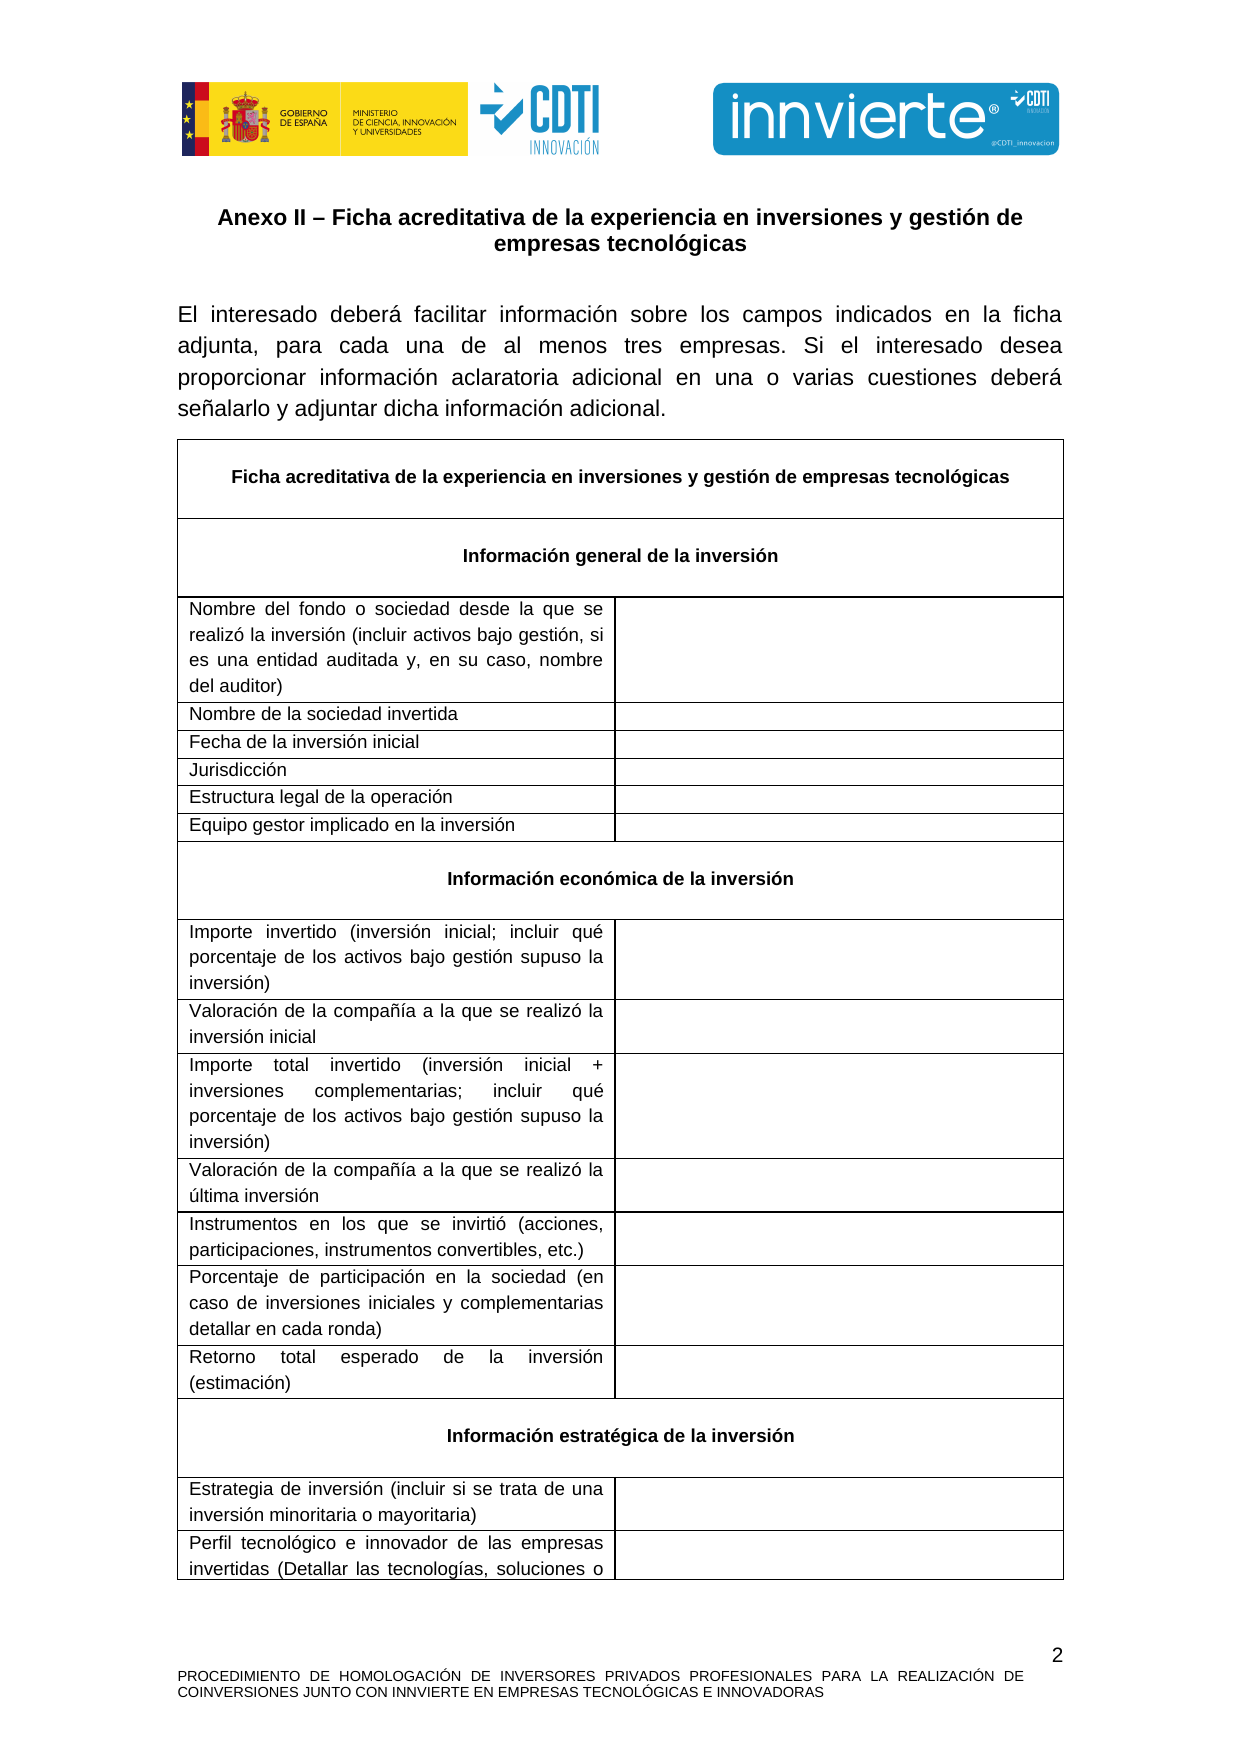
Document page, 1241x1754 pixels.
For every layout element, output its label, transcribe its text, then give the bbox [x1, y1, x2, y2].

table_cell Equipo gestor implicado en la inversión [178, 814, 614, 841]
table_cell Retorno total esperado de la inversión (estimación) [178, 1346, 614, 1398]
picture [182, 82, 600, 156]
table_cell [616, 703, 1063, 729]
table_cell [616, 920, 1063, 999]
table_cell [616, 1531, 1063, 1579]
table_cell Información general de la inversión [178, 519, 1063, 596]
table_cell Información estratégica de la inversión [178, 1399, 1063, 1477]
table_cell Información económica de la inversión [178, 842, 1063, 919]
text Anexo II – Ficha acreditativa de la experiencia en inversiones y gestión de empresas tecnológicas [177, 204, 1063, 257]
table_cell [616, 1478, 1063, 1530]
table_cell [616, 814, 1063, 841]
table_cell [616, 786, 1063, 813]
table_cell Instrumentos en los que se invirtió (acciones, participaciones, instrumentos convertibles, etc.) [178, 1213, 614, 1265]
table_cell Jurisdicción [178, 759, 614, 785]
table_cell [616, 1000, 1063, 1052]
table_cell [616, 1346, 1063, 1398]
table_cell [616, 731, 1063, 757]
table_cell Estrategia de inversión (incluir si se trata de una inversión minoritaria o mayoritaria) [178, 1478, 614, 1530]
table_cell Importe invertido (inversión inicial; incluir qué porcentaje de los activos bajo gestión supuso la inversión) [178, 920, 614, 999]
table_cell Porcentaje de participación en la sociedad (en caso de inversiones iniciales y complementarias detallar en cada ronda) [178, 1266, 614, 1344]
table_cell Valoración de la compañía a la que se realizó la inversión inicial [178, 1000, 614, 1052]
table_cell [616, 1159, 1063, 1211]
table_cell Perfil tecnológico e innovador de las empresas invertidas (Detallar las tecnologías, soluciones o propuestas de valor de las sociedades) [178, 1531, 614, 1579]
table_cell Nombre de la sociedad invertida [178, 703, 614, 729]
table_cell Nombre del fondo o sociedad desde la que se realizó la inversión (incluir activos bajo gestión, si es una entidad auditada y, en su caso, nombre del auditor) [178, 598, 614, 702]
table_cell [616, 598, 1063, 702]
table_cell Importe total invertido (inversión inicial + inversiones complementarias; incluir qué porcentaje de los activos bajo gestión supuso la inversión) [178, 1054, 614, 1158]
table_cell [616, 1054, 1063, 1158]
table_cell [616, 759, 1063, 785]
table_cell Estructura legal de la operación [178, 786, 614, 813]
table_cell Valoración de la compañía a la que se realizó la última inversión [178, 1159, 614, 1211]
table_cell Fecha de la inversión inicial [178, 731, 614, 757]
table_header Ficha acreditativa de la experiencia en inversiones y gestión de empresas tecnológicas [178, 440, 1063, 518]
table_cell [616, 1266, 1063, 1344]
text El interesado deberá facilitar información sobre los campos indicados en la ficha adjunta, para cada una de al menos tres empresas. Si el interesado desea proporcionar información aclaratoria adicional en una o varias cuestiones deberá señalarlo y adjuntar dicha información adicional. [177, 301, 1063, 422]
picture [712, 82, 1060, 156]
table_cell [616, 1213, 1063, 1265]
